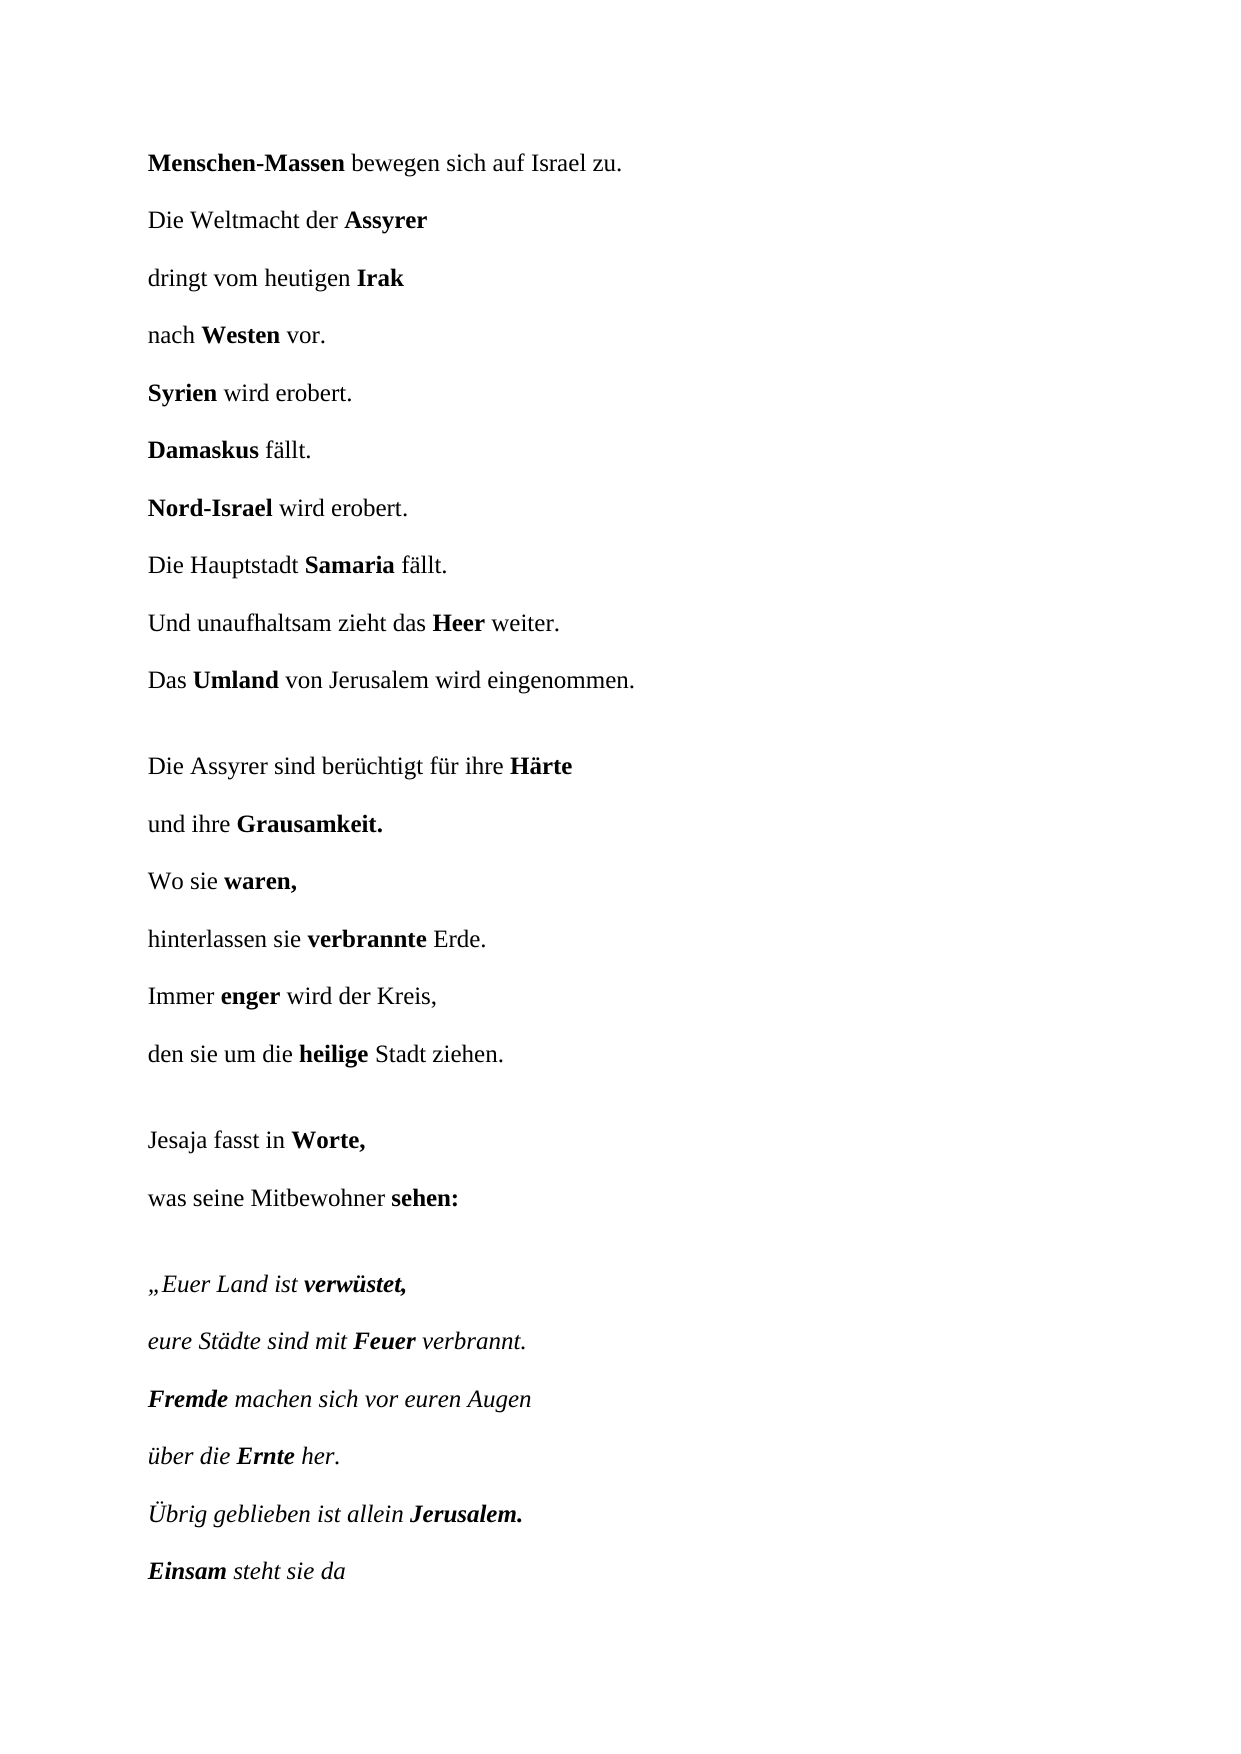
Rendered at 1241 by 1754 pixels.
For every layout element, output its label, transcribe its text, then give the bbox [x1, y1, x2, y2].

text Die Assyrer sind berüchtigt für ihre Härte [148, 751, 1093, 780]
text und ihre Grausamkeit. [148, 809, 1093, 838]
text Syrien wird erobert. [148, 378, 1093, 406]
text Wo sie waren, [148, 866, 1093, 895]
text Das Umland von Jerusalem wird eingenommen. [148, 665, 1093, 694]
text den sie um die heilige Stadt ziehen. [148, 1039, 1093, 1068]
text nach Westen vor. [148, 320, 1093, 349]
text Nord-Israel wird erobert. [148, 493, 1093, 521]
text Einsam steht sie da [148, 1556, 1093, 1585]
text was seine Mitbewohner sehen: [148, 1183, 1093, 1211]
text Jesaja fasst in Worte, [148, 1125, 1093, 1154]
text Die Hauptstadt Samaria fällt. [148, 550, 1093, 579]
text Immer enger wird der Kreis, [148, 981, 1093, 1010]
text Menschen-Massen bewegen sich auf Israel zu. [148, 148, 1093, 176]
text Die Weltmacht der Assyrer [148, 205, 1093, 234]
text „Euer Land ist verwüstet, [148, 1269, 1093, 1298]
text Übrig geblieben ist allein Jerusalem. [148, 1499, 1093, 1528]
text Und unaufhaltsam zieht das Heer weiter. [148, 608, 1093, 636]
text Fremde machen sich vor euren Augen [148, 1384, 1093, 1413]
text dringt vom heutigen Irak [148, 263, 1093, 291]
text eure Städte sind mit Feuer verbrannt. [148, 1326, 1093, 1355]
text Damaskus fällt. [148, 435, 1093, 464]
text hinterlassen sie verbrannte Erde. [148, 924, 1093, 953]
text über die Ernte her. [148, 1441, 1093, 1470]
